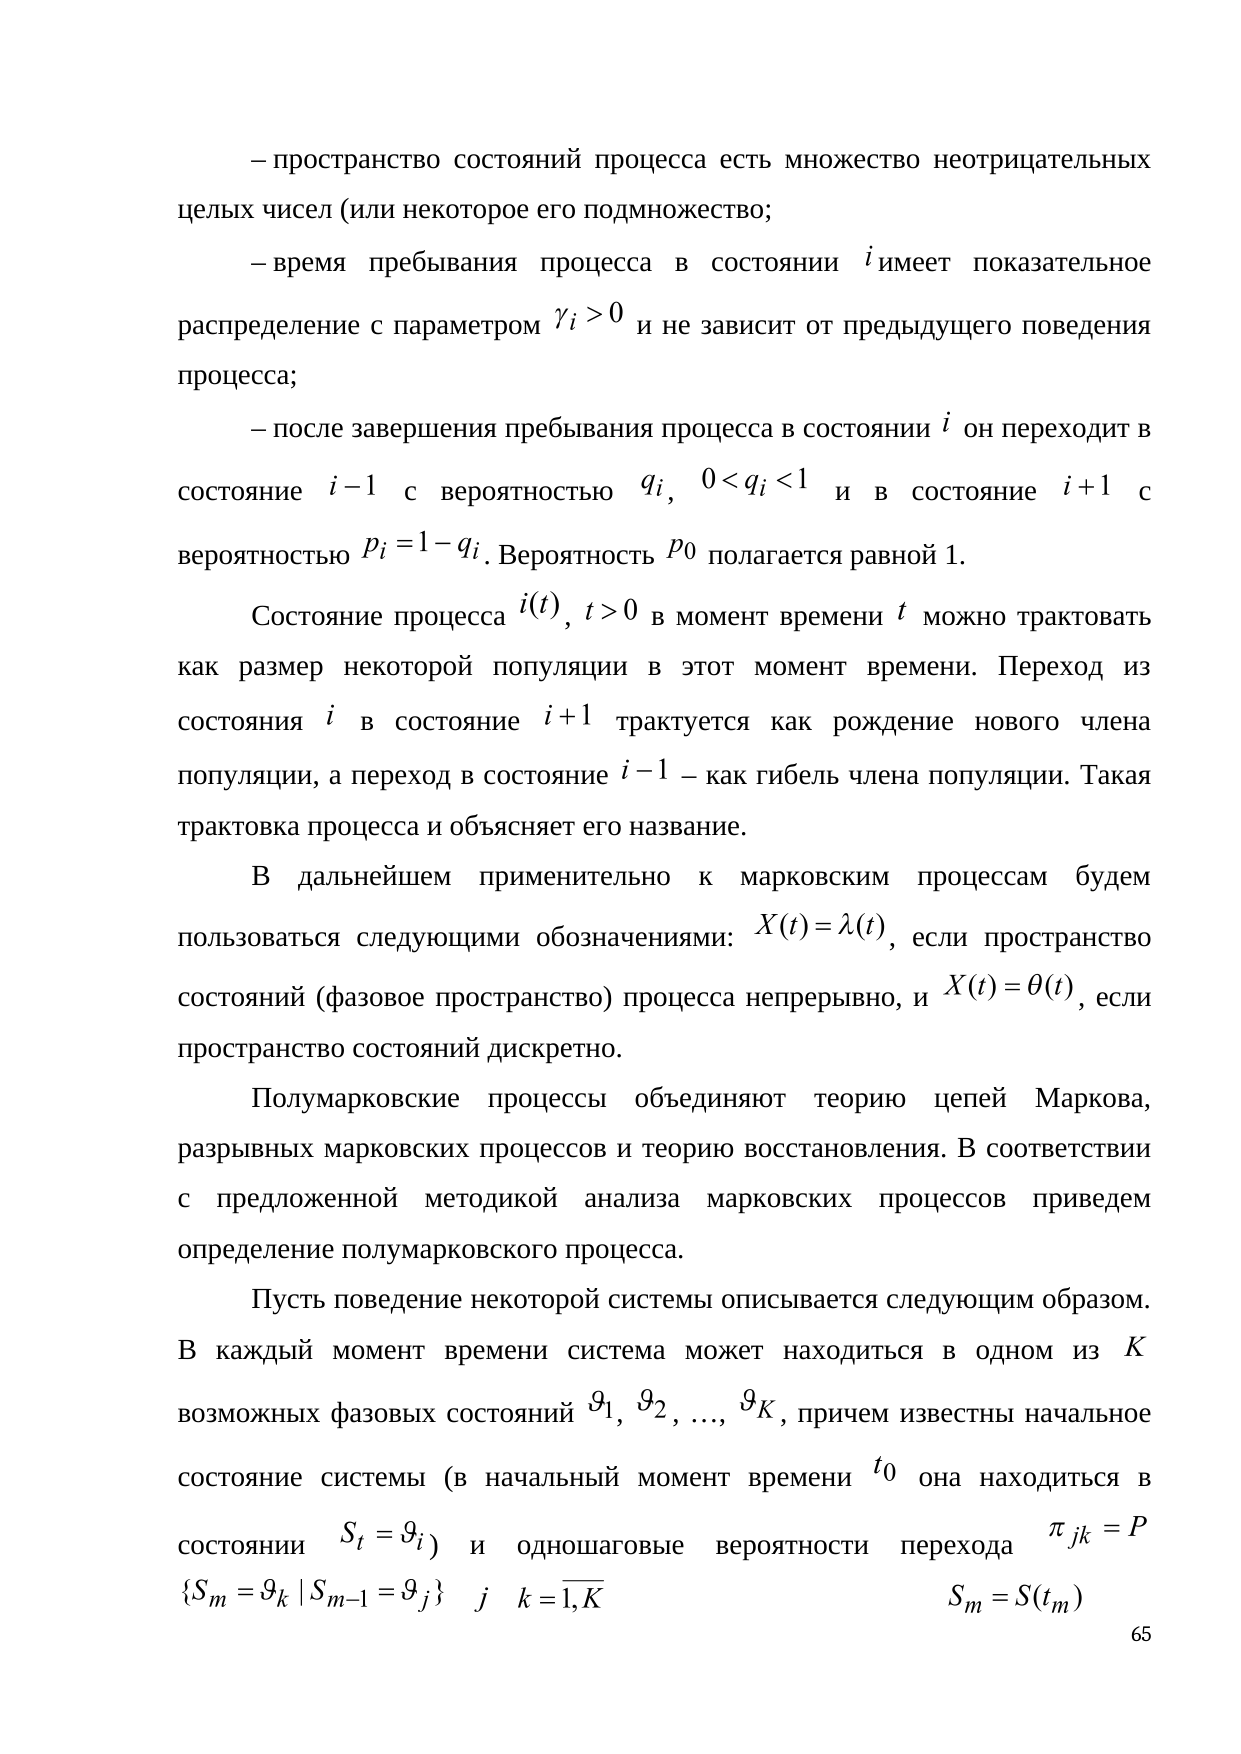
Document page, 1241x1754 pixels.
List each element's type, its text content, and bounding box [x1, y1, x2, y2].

picture [323, 700, 340, 731]
picture [939, 407, 956, 438]
picture [1060, 469, 1115, 501]
picture [870, 1445, 901, 1486]
picture [470, 1583, 494, 1618]
picture [516, 586, 565, 626]
picture [939, 969, 1078, 1007]
picture [326, 469, 381, 501]
text Состояние процесса , в момент времени можно трактовать как размер некоторой популяции в этот момент времени. Переход из состояния в состояние трактуется как рождение нового члена популяции, а переход в состояние – как гибель члена популяции. Такая трактовка процесса и объясняет его название. [177, 587, 1152, 841]
picture [633, 1382, 672, 1423]
picture [736, 1382, 780, 1423]
text – время пребывания процесса в состоянии имеет показательное распределение с параметром и не зависит от предыдущего поведения процесса; [177, 241, 1152, 391]
picture [1045, 1508, 1152, 1555]
text Полумарковские процессы объединяют теорию цепей Маркова, разрывных марковских процессов и теорию восстановления. В соответствии с предложенной методикой анализа марковских процессов приведем определение полумарковского процесса. [177, 1080, 1152, 1264]
text – пространство состояний процесса есть множество неотрицательных целых чисел (или некоторое его подмножество; [177, 141, 1152, 225]
picture [618, 753, 673, 785]
picture [698, 460, 812, 501]
picture [541, 698, 596, 731]
picture [894, 597, 912, 626]
picture [750, 908, 889, 947]
picture [944, 1577, 1086, 1618]
text – после завершения пребывания процесса в состоянии он переходит в состояние с вероятностью , и в состояние с вероятностью . Вероятность полагается равной 1. [177, 408, 1152, 570]
picture [357, 523, 484, 564]
picture [514, 1574, 609, 1618]
picture [1120, 1331, 1152, 1360]
picture [177, 1572, 450, 1618]
text В дальнейшем применительно к марковским процессам будем пользоваться следующими обозначениями: , если пространство состояний (фазовое пространство) процесса непрерывно, и , если пространство состояний дискретно. [177, 858, 1152, 1063]
picture [862, 241, 878, 272]
picture [336, 1514, 429, 1555]
picture [584, 1384, 617, 1423]
picture [637, 460, 667, 501]
picture [662, 525, 701, 564]
picture [582, 593, 641, 626]
picture [551, 294, 627, 335]
